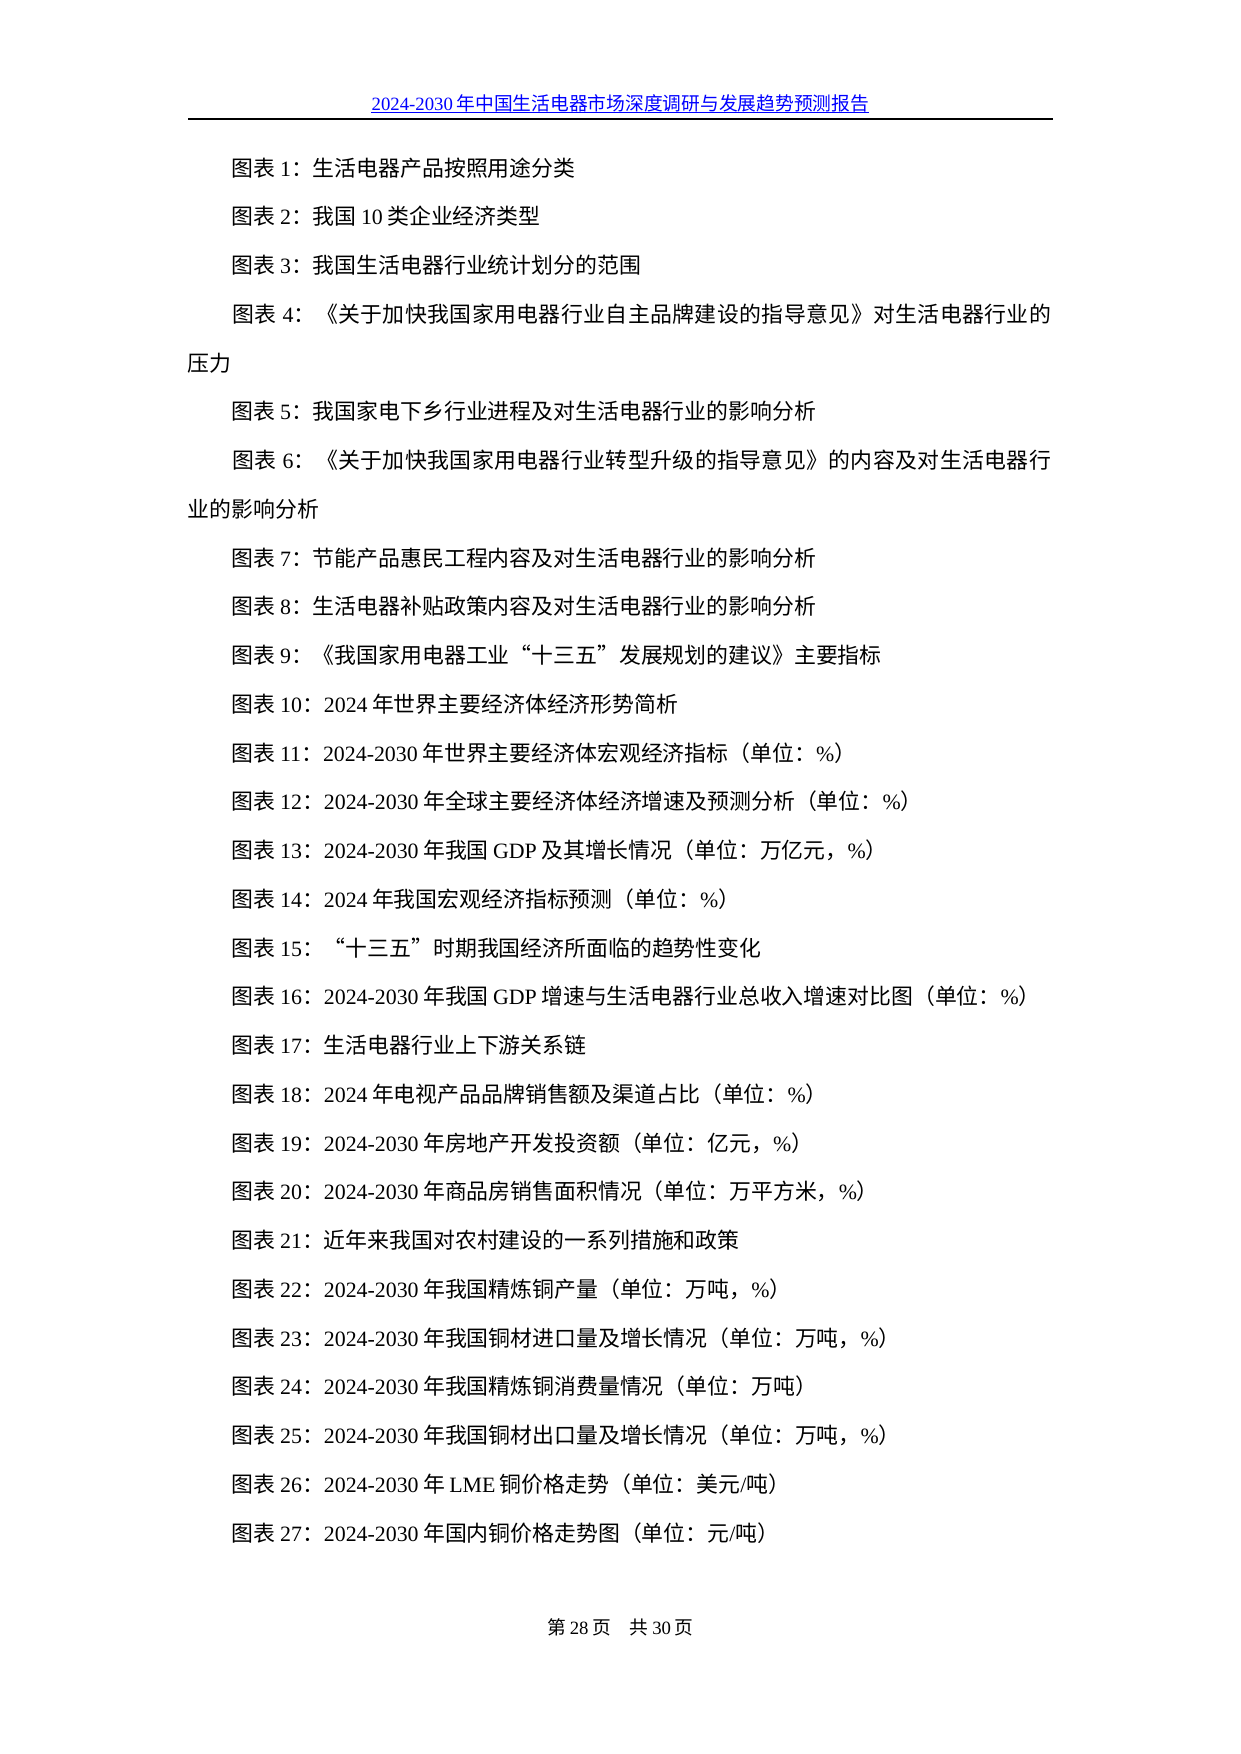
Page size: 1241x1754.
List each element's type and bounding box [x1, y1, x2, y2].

text [187, 150, 1053, 1548]
